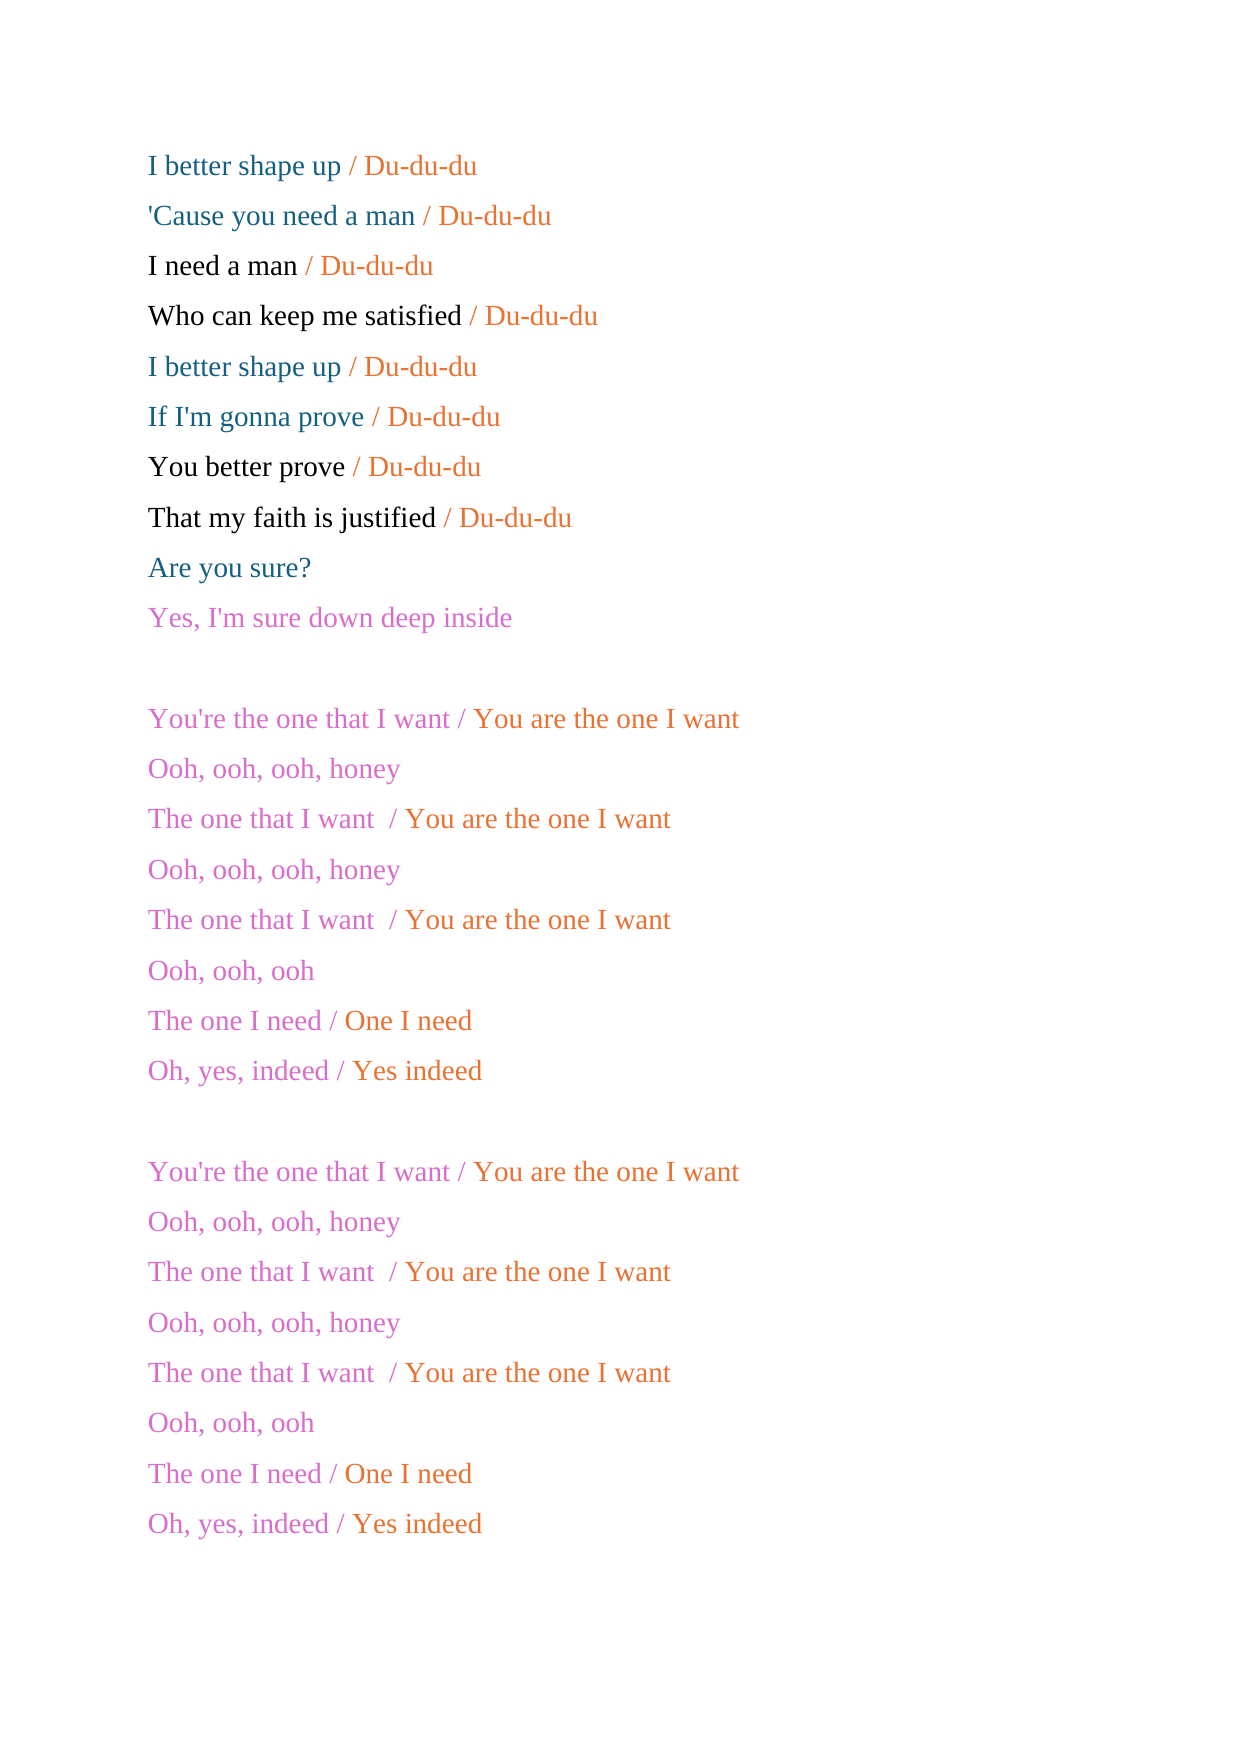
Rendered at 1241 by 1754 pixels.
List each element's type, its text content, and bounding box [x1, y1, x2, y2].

text Oh, yes, indeed / Yes indeed [148, 1053, 1093, 1087]
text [148, 1154, 1093, 1489]
text I better shape up / Du-du-du 'Cause you need a man / Du-du-du I need a man / Du-du-du Who can keep me satisfied / Du-du-du I better shape up / Du-du-du If I'm gonna prove / Du-du-du You better prove / Du-du-du That my faith is justified / Du-du-du Are you sure? Yes, I'm sure down deep inside [148, 148, 1093, 634]
text Oh, yes, indeed / Yes indeed [148, 1506, 1093, 1539]
